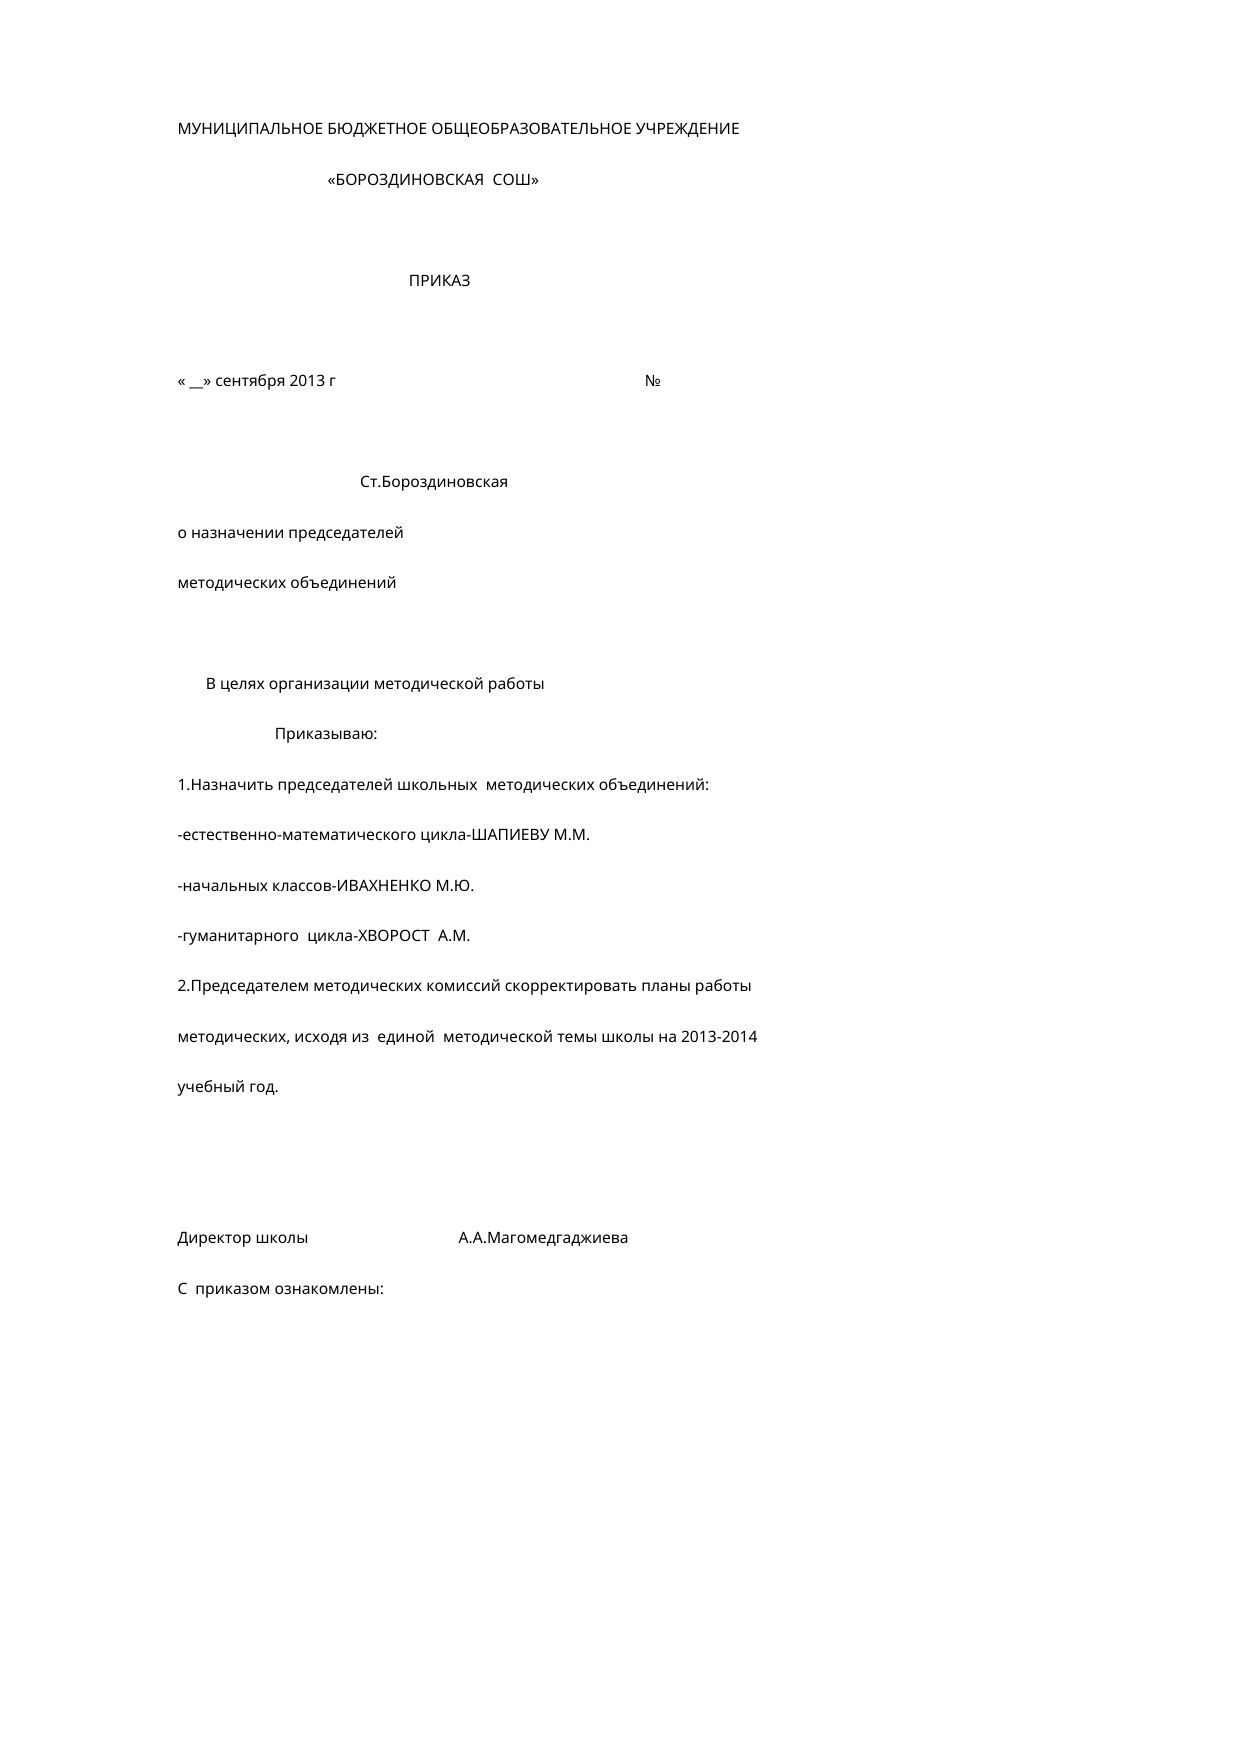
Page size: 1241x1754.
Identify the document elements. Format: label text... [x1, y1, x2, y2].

text 2.Председателем методических комиссий скорректировать планы работы [177, 975, 1152, 996]
text ПРИКАЗ [177, 269, 1152, 291]
text -гуманитарного цикла-ХВОРОСТ А.М. [177, 925, 1152, 946]
text « __» сентября 2013 г № [177, 370, 1152, 391]
text С приказом ознакомлены: [177, 1278, 1152, 1299]
text Ст.Бороздиновская [177, 471, 1152, 492]
text 1.Назначить председателей школьных методических объединений: [177, 773, 1152, 795]
text методических объединений [177, 572, 1152, 593]
text Директор школы А.А.Магомедгаджиева [177, 1227, 1152, 1248]
text «БОРОЗДИНОВСКАЯ СОШ» [177, 168, 1152, 190]
text -начальных классов-ИВАХНЕНКО М.Ю. [177, 874, 1152, 896]
text МУНИЦИПАЛЬНОЕ БЮДЖЕТНОЕ ОБЩЕОБРАЗОВАТЕЛЬНОЕ УЧРЕЖДЕНИЕ [177, 118, 1152, 139]
text В целях организации методической работы [177, 673, 1152, 694]
text -естественно-математического цикла-ШАПИЕВУ М.М. [177, 824, 1152, 845]
text Приказываю: [177, 723, 1152, 744]
text методических, исходя из единой методической темы школы на 2013-2014 [177, 1026, 1152, 1047]
text о назначении председателей [177, 521, 1152, 543]
text учебный год. [177, 1076, 1152, 1097]
